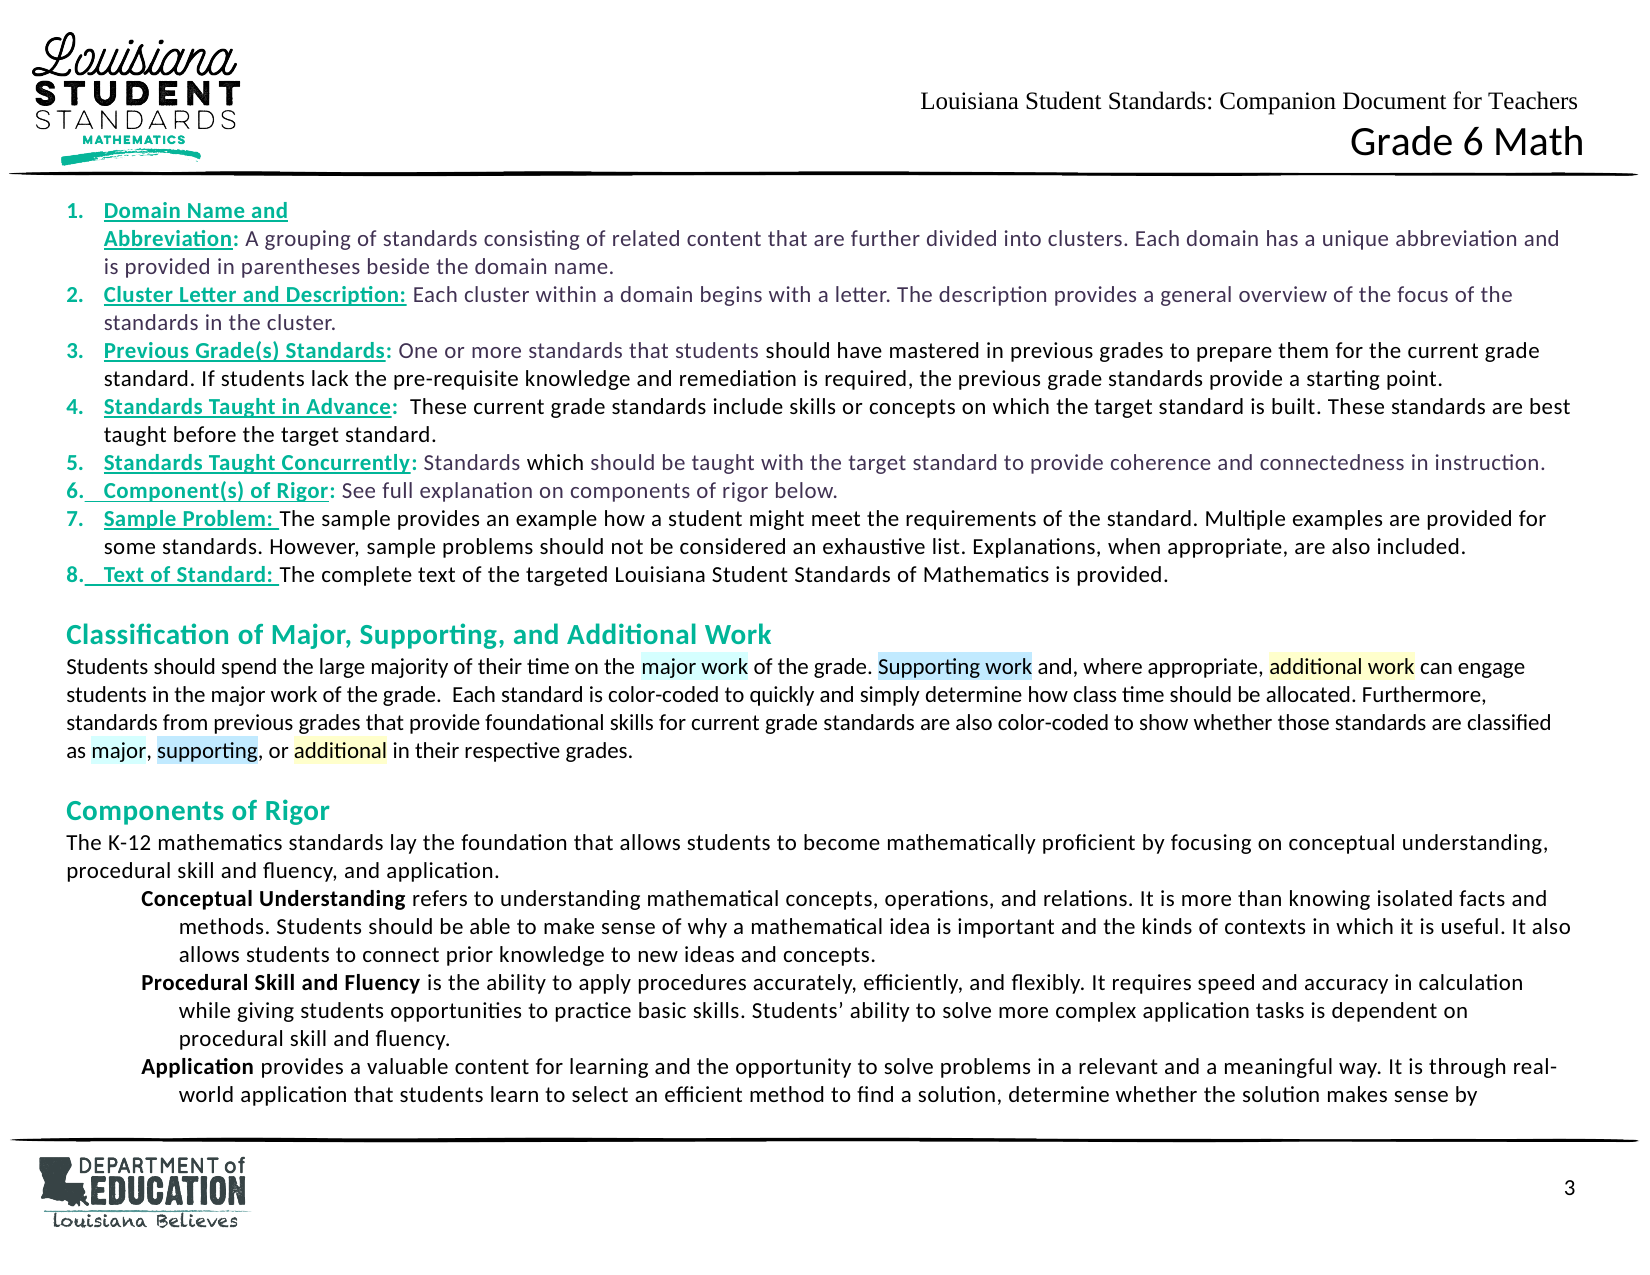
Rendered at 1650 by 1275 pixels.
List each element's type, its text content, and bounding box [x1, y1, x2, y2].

title Procedural Skill and Fluency is the ability to apply procedures accurately, efficiently, and flexibly. It requires speed and accuracy in calculation while giving students opportunities to practice basic skills. Students’ ability to solve more complex application tasks is dependent on procedural skill and fluency. [141, 968, 1575, 1052]
title Previous Grade(s) Standards: One or more standards that students should have mastered in previous grades to prepare them for the current grade standard. If students lack the pre-requisite knowledge and remediation is required, the previous grade standards provide a starting point. [66, 336, 1575, 392]
title Cluster Letter and Description: Each cluster within a domain begins with a letter. The description provides a general overview of the focus of the standards in the cluster. [66, 280, 1575, 336]
title Classification of Major, Supporting, and Additional Work [66, 616, 1575, 652]
title The K-12 mathematics standards lay the foundation that allows students to become mathematically proficient by focusing on conceptual understanding, procedural skill and fluency, and application. [66, 828, 1575, 884]
title Students should spend the large majority of their time on the major work of the grade. Supporting work and, where appropriate, additional work can engage students in the major work of the grade. Each standard is color-coded to quickly and simply determine how class time should be allocated. Furthermore, standards from previous grades that provide foundational skills for current grade standards are also color-coded to show whether those standards are classified as major, supporting, or additional in their respective grades. [66, 652, 1575, 764]
title Domain Name and Abbreviation: A grouping of standards consisting of related content that are further divided into clusters. Each domain has a unique abbreviation and is provided in parentheses beside the domain name. [66, 196, 1575, 280]
title Sample Problem: The sample provides an example how a student might meet the requirements of the standard. Multiple examples are provided for some standards. However, sample problems should not be considered an exhaustive list. Explanations, when appropriate, are also included. [66, 504, 1575, 560]
title Standards Taught Concurrently: Standards which should be taught with the target standard to provide coherence and connectedness in instruction. [66, 448, 1575, 476]
picture [0, 29, 1650, 180]
title Component(s) of Rigor: See full explanation on components of rigor below. [66, 476, 1575, 504]
title Standards Taught in Advance: These current grade standards include skills or concepts on which the target standard is built. These standards are best taught before the target standard. [66, 392, 1575, 448]
title Components of Rigor [66, 792, 1575, 828]
picture [0, 1127, 1650, 1241]
title Conceptual Understanding refers to understanding mathematical concepts, operations, and relations. It is more than knowing isolated facts and methods. Students should be able to make sense of why a mathematical idea is important and the kinds of contexts in which it is useful. It also allows students to connect prior knowledge to new ideas and concepts. [141, 884, 1575, 968]
title Text of Standard: The complete text of the targeted Louisiana Student Standards of Mathematics is provided. [66, 560, 1575, 588]
